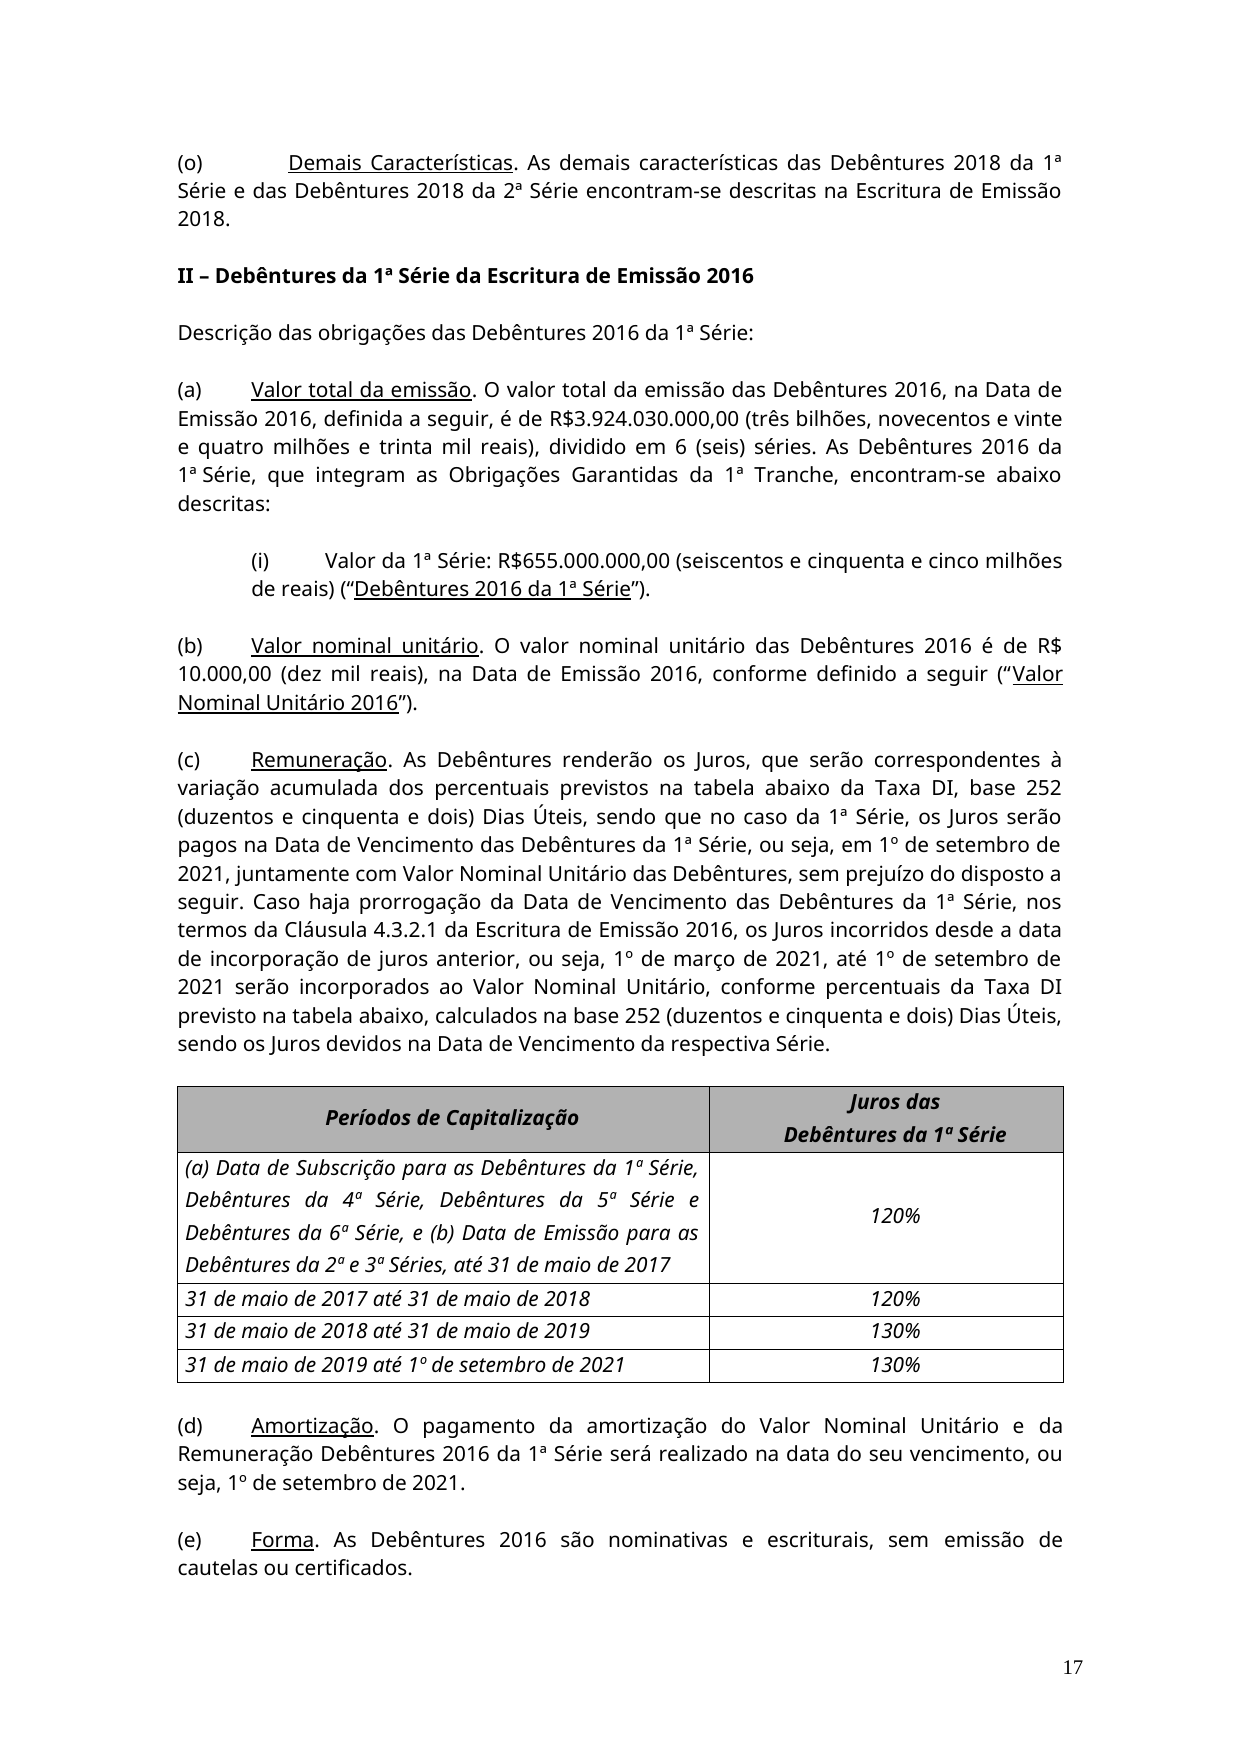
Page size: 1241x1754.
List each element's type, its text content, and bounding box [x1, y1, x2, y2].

table_cell 120% [710, 1284, 1063, 1316]
table_cell 130% [710, 1317, 1063, 1349]
list Forma. As Debêntures 2016 são nominativas e escriturais, sem emissão de cautelas ou certificados. [177, 1525, 1063, 1582]
table_cell 31 de maio de 2018 até 31 de maio de 2019 [178, 1317, 709, 1349]
table_header Juros das Debêntures da 1ª Série [710, 1087, 1063, 1152]
list Demais Características. As demais características das Debêntures 2018 da 1ª Série e das Debêntures 2018 da 2ª Série encontram-se descritas na Escritura de Emissão 2018. [177, 148, 1063, 233]
list Valor total da emissão. O valor total da emissão das Debêntures 2016, na Data de Emissão 2016, definida a seguir, é de R$3.924.030.000,00 (três bilhões, novecentos e vinte e quatro milhões e trinta mil reais), dividido em 6 (seis) séries. As Debêntures 2016 da 1ª Série, que integram as Obrigações Garantidas da 1ª Tranche, encontram-se abaixo descritas: [177, 375, 1063, 517]
text Descrição das obrigações das Debêntures 2016 da 1ª Série: [177, 318, 1063, 347]
table_cell 31 de maio de 2019 até 1º de setembro de 2021 [178, 1350, 709, 1382]
list Remuneração. As Debêntures renderão os Juros, que serão correspondentes à variação acumulada dos percentuais previstos na tabela abaixo da Taxa DI, base 252 (duzentos e cinquenta e dois) Dias Úteis, sendo que no caso da 1ª Série, os Juros serão pagos na Data de Vencimento das Debêntures da 1ª Série, ou seja, em 1º de setembro de 2021, juntamente com Valor Nominal Unitário das Debêntures, sem prejuízo do disposto a seguir. Caso haja prorrogação da Data de Vencimento das Debêntures da 1ª Série, nos termos da Cláusula 4.3.2.1 da Escritura de Emissão 2016, os Juros incorridos desde a data de incorporação de juros anterior, ou seja, 1º de março de 2021, até 1º de setembro de 2021 serão incorporados ao Valor Nominal Unitário, conforme percentuais da Taxa DI previsto na tabela abaixo, calculados na base 252 (duzentos e cinquenta e dois) Dias Úteis, sendo os Juros devidos na Data de Vencimento da respectiva Série. [177, 745, 1063, 1058]
table_header Períodos de Capitalização [178, 1087, 709, 1152]
table_cell 130% [710, 1350, 1063, 1382]
table_cell 31 de maio de 2017 até 31 de maio de 2018 [178, 1284, 709, 1316]
list Valor nominal unitário. O valor nominal unitário das Debêntures 2016 é de R$ 10.000,00 (dez mil reais), na Data de Emissão 2016, conforme definido a seguir (“Valor Nominal Unitário 2016”). [177, 631, 1063, 716]
list Valor da 1ª Série: R$655.000.000,00 (seiscentos e cinquenta e cinco milhões de reais) (“Debêntures 2016 da 1ª Série”). [251, 546, 1063, 603]
text II – Debêntures da 1ª Série da Escritura de Emissão 2016 [177, 261, 1063, 290]
table_cell (a) Data de Subscrição para as Debêntures da 1ª Série, Debêntures da 4ª Série, Debêntures da 5ª Série e Debêntures da 6ª Série, e (b) Data de Emissão para as Debêntures da 2ª e 3ª Séries, até 31 de maio de 2017 [178, 1153, 709, 1283]
list Amortização. O pagamento da amortização do Valor Nominal Unitário e da Remuneração Debêntures 2016 da 1ª Série será realizado na data do seu vencimento, ou seja, 1º de setembro de 2021. [177, 1411, 1063, 1496]
table_cell 120% [710, 1153, 1063, 1283]
